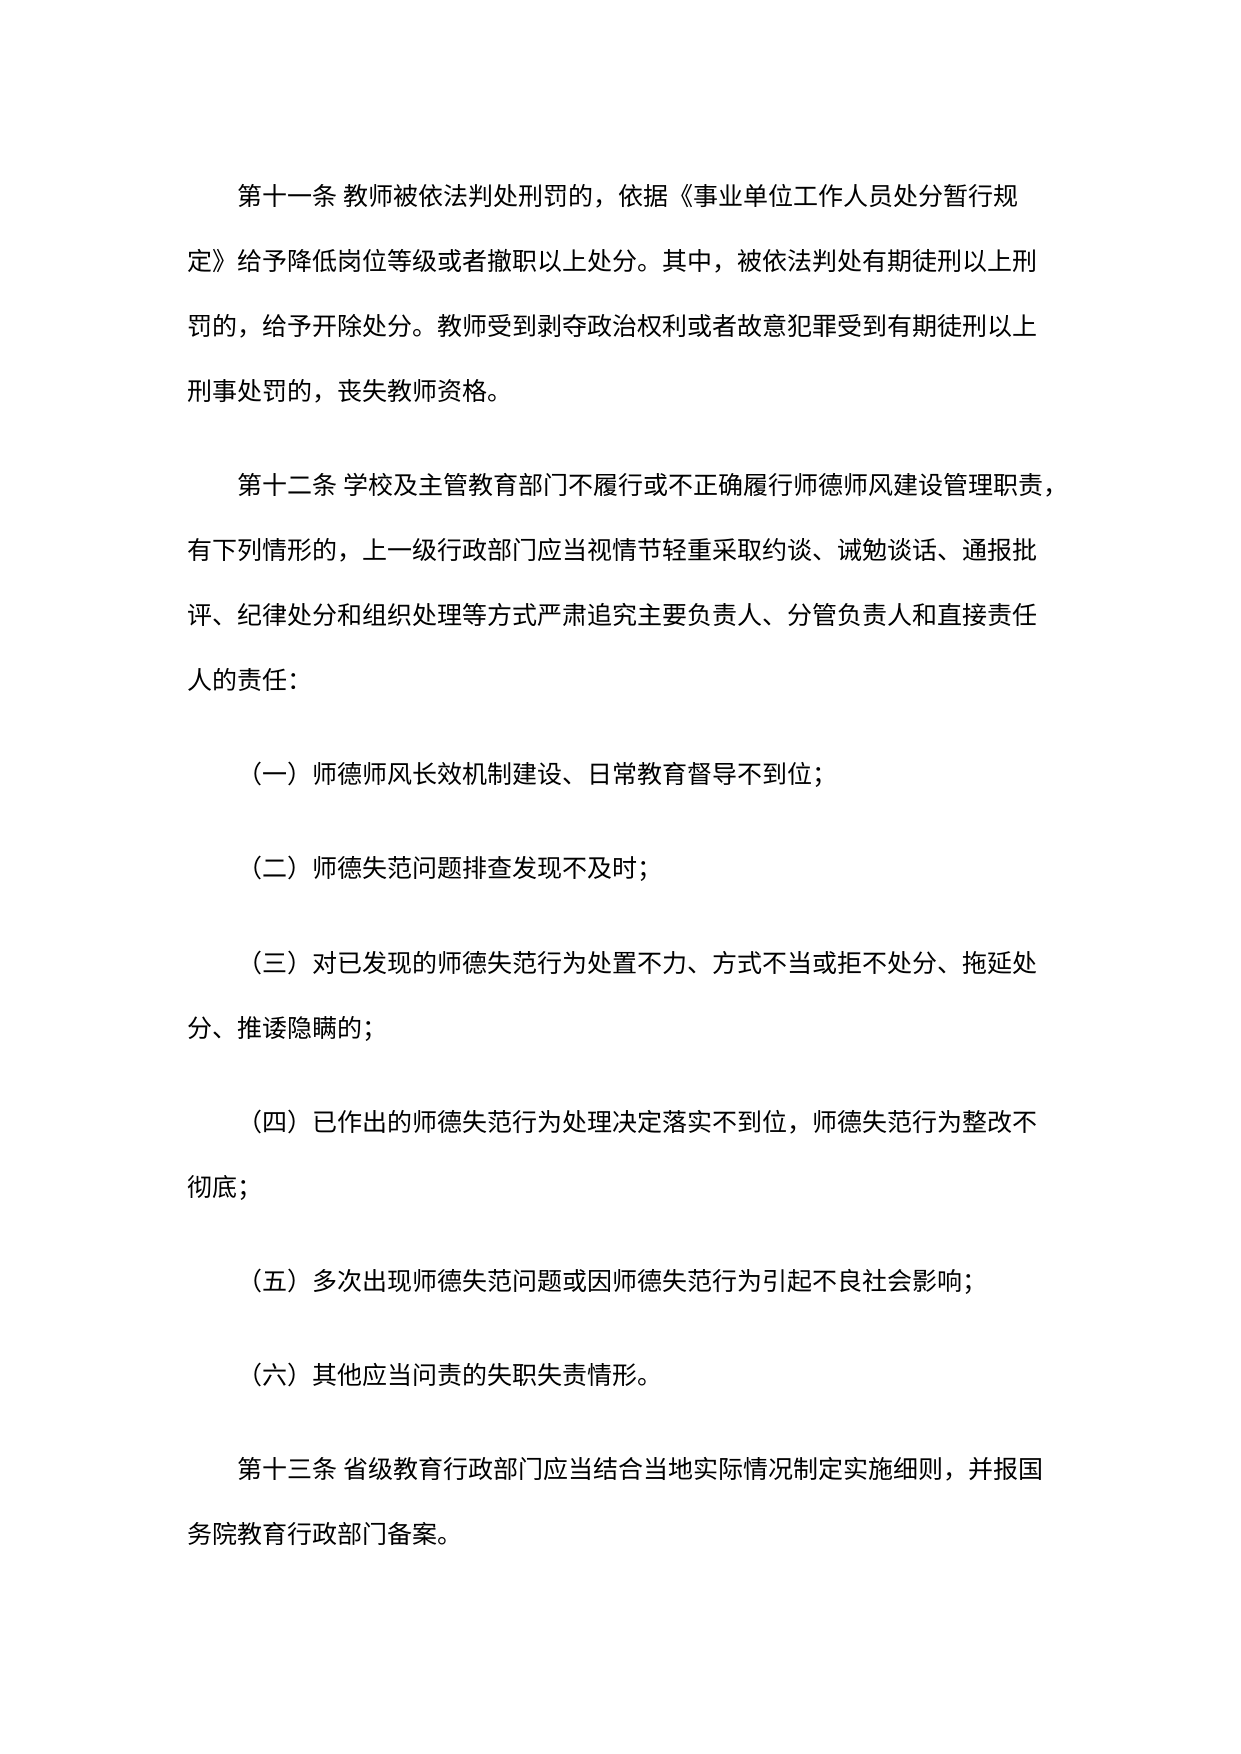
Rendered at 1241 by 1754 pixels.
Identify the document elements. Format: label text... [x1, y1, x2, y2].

text （四）已作出的师德失范行为处理决定落实不到位，师德失范行为整改不彻底； [187, 1088, 1053, 1218]
text （六）其他应当问责的失职失责情形。 [187, 1341, 1053, 1406]
text 第十一条 教师被依法判处刑罚的，依据《事业单位工作人员处分暂行规定》给予降低岗位等级或者撤职以上处分。其中，被依法判处有期徒刑以上刑罚的，给予开除处分。教师受到剥夺政治权利或者故意犯罪受到有期徒刑以上刑事处罚的，丧失教师资格。 [187, 162, 1053, 422]
text （五）多次出现师德失范问题或因师德失范行为引起不良社会影响； [187, 1247, 1053, 1312]
text 第十二条 学校及主管教育部门不履行或不正确履行师德师风建设管理职责，有下列情形的，上一级行政部门应当视情节轻重采取约谈、诫勉谈话、通报批评、纪律处分和组织处理等方式严肃追究主要负责人、分管负责人和直接责任人的责任： [187, 451, 1053, 711]
text 第十三条 省级教育行政部门应当结合当地实际情况制定实施细则，并报国务院教育行政部门备案。 [187, 1435, 1053, 1565]
text （三）对已发现的师德失范行为处置不力、方式不当或拒不处分、拖延处分、推诿隐瞒的； [187, 929, 1053, 1059]
text （二）师德失范问题排查发现不及时； [187, 834, 1053, 899]
text （一）师德师风长效机制建设、日常教育督导不到位； [187, 740, 1053, 805]
